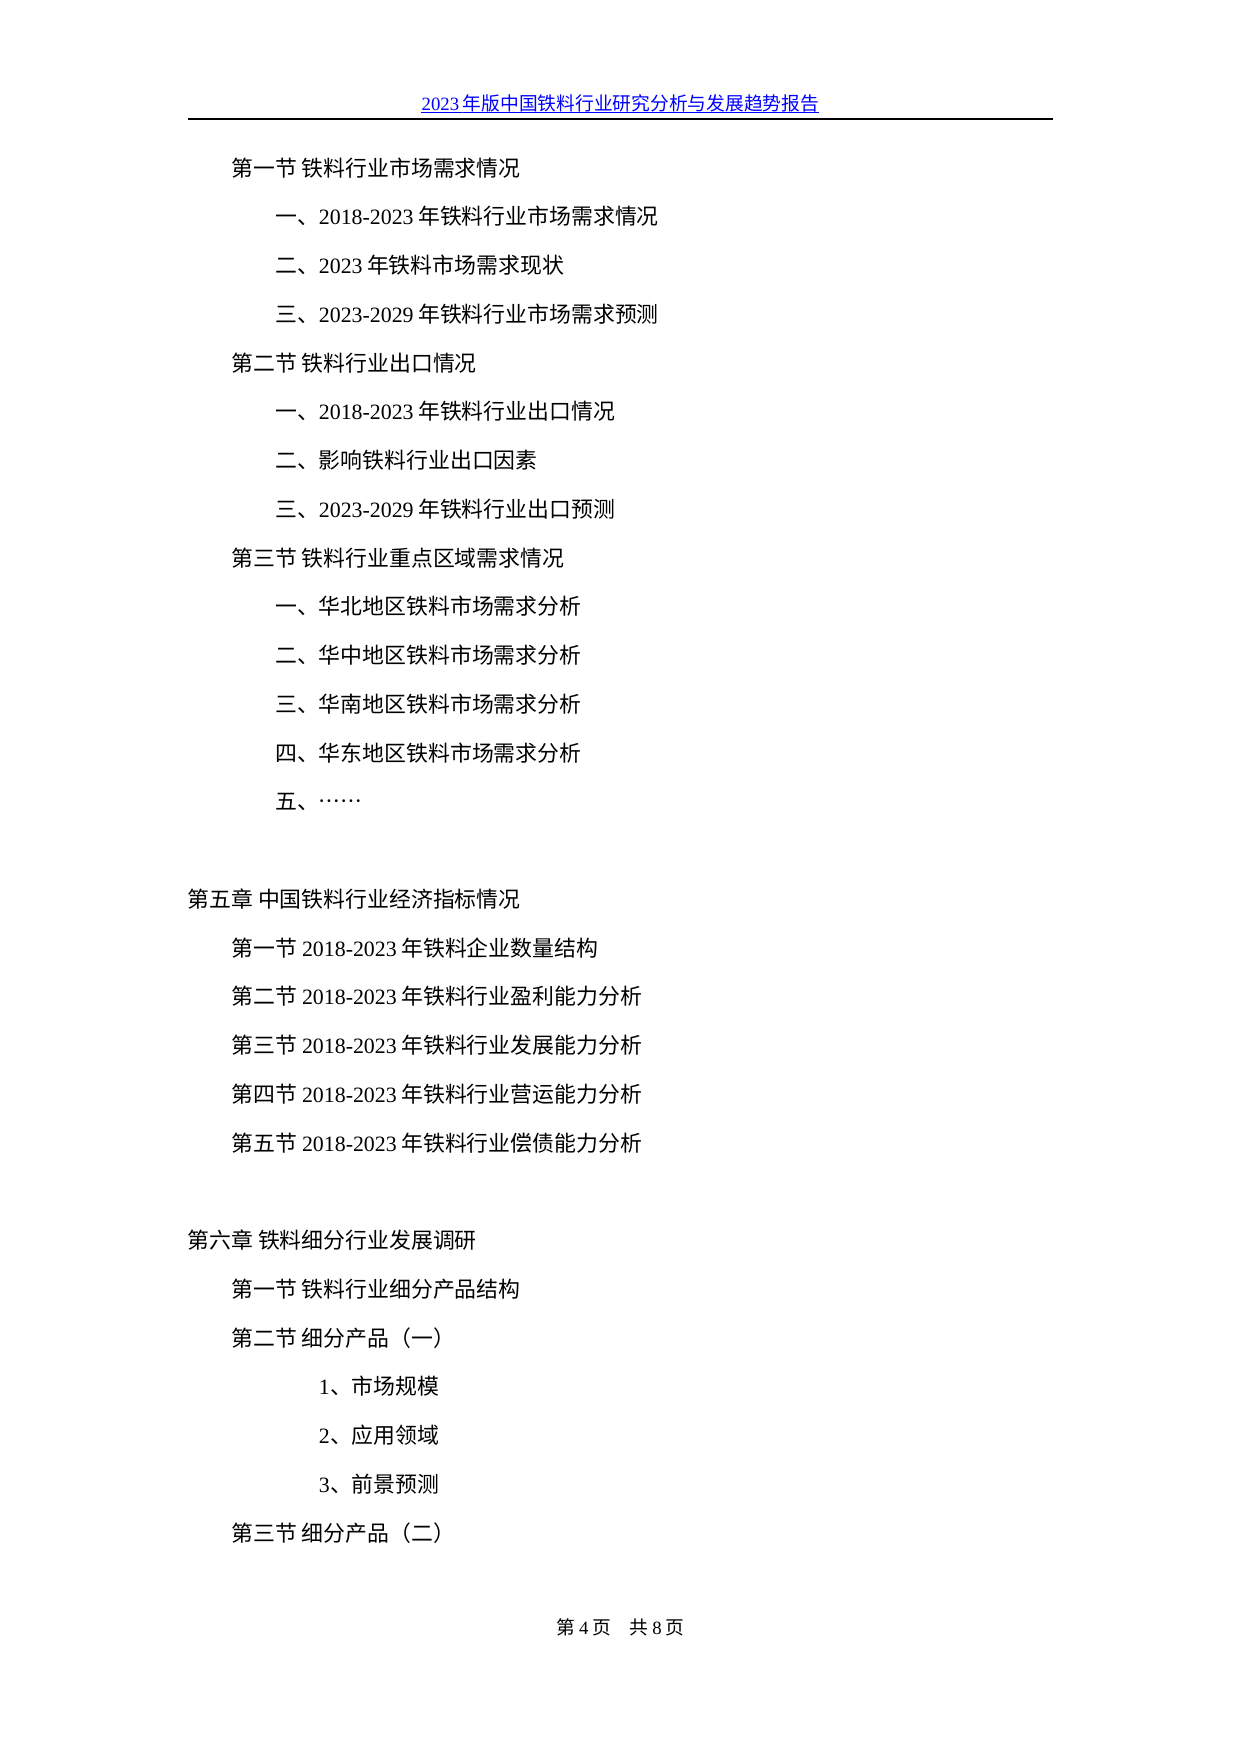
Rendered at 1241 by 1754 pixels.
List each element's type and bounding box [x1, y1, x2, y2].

text [187, 150, 1053, 1548]
